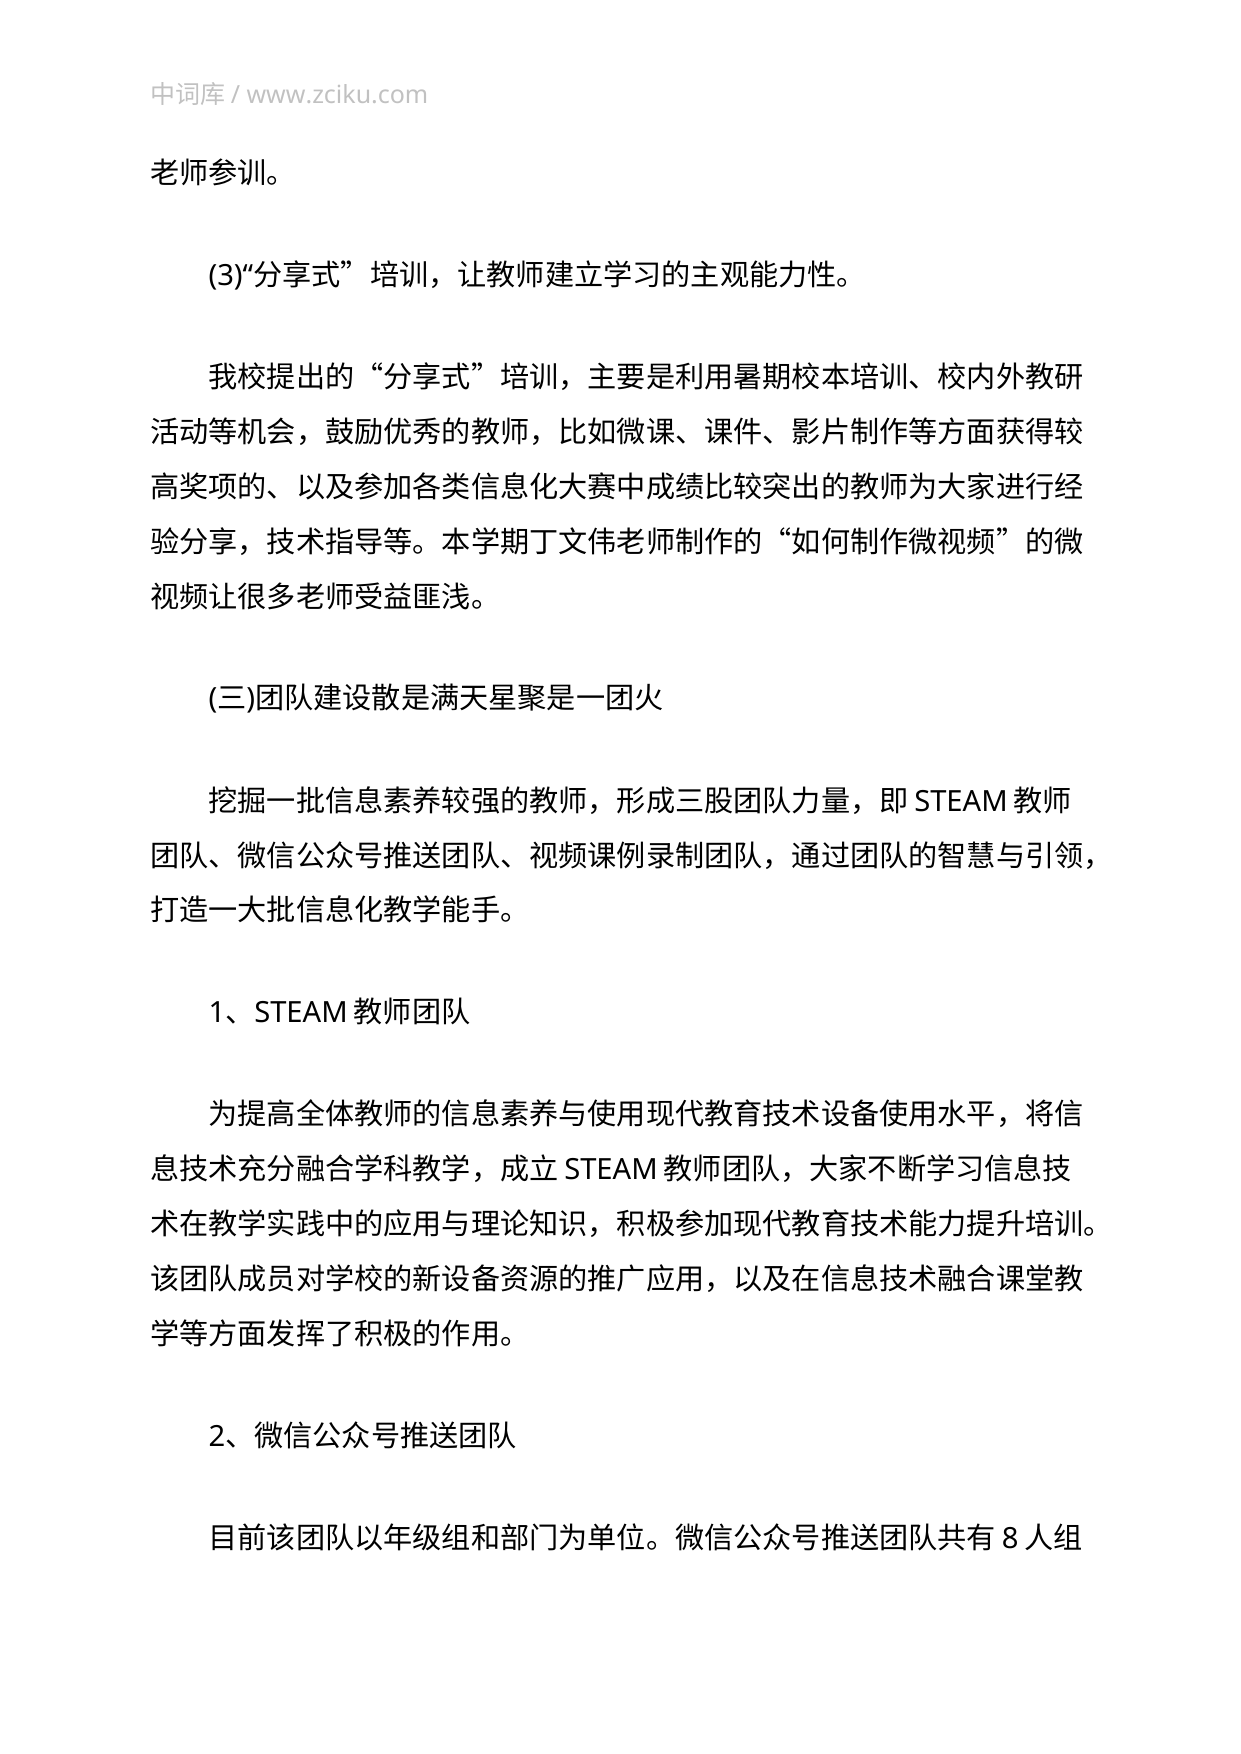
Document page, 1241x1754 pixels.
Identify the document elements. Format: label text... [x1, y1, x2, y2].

text 1、STEAM教师团队 [150, 989, 1090, 1031]
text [150, 150, 1090, 192]
text (三)团队建设散是满天星聚是一团火 [150, 675, 1090, 717]
text 2、微信公众号推送团队 [150, 1412, 1090, 1454]
text 为提高全体教师的信息素养与使用现代教育技术设备使用水平，将信息技术充分融合学科教学，成立STEAM教师团队，大家不断学习信息技术在教学实践中的应用与理论知识，积极参加现代教育技术能力提升培训。该团队成员对学校的新设备资源的推广应用，以及在信息技术融合课堂教学等方面发挥了积极的作用。 [150, 1091, 1090, 1353]
text 挖掘一批信息素养较强的教师，形成三股团队力量，即STEAM教师团队、微信公众号推送团队、视频课例录制团队，通过团队的智慧与引领，打造一大批信息化教学能手。 [150, 777, 1090, 929]
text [150, 1514, 1090, 1557]
text (3)“分享式”培训，让教师建立学习的主观能力性。 [150, 252, 1090, 294]
text 我校提出的“分享式”培训，主要是利用暑期校本培训、校内外教研活动等机会，鼓励优秀的教师，比如微课、课件、影片制作等方面获得较高奖项的、以及参加各类信息化大赛中成绩比较突出的教师为大家进行经验分享，技术指导等。本学期丁文伟老师制作的“如何制作微视频”的微视频让很多老师受益匪浅。 [150, 354, 1090, 616]
